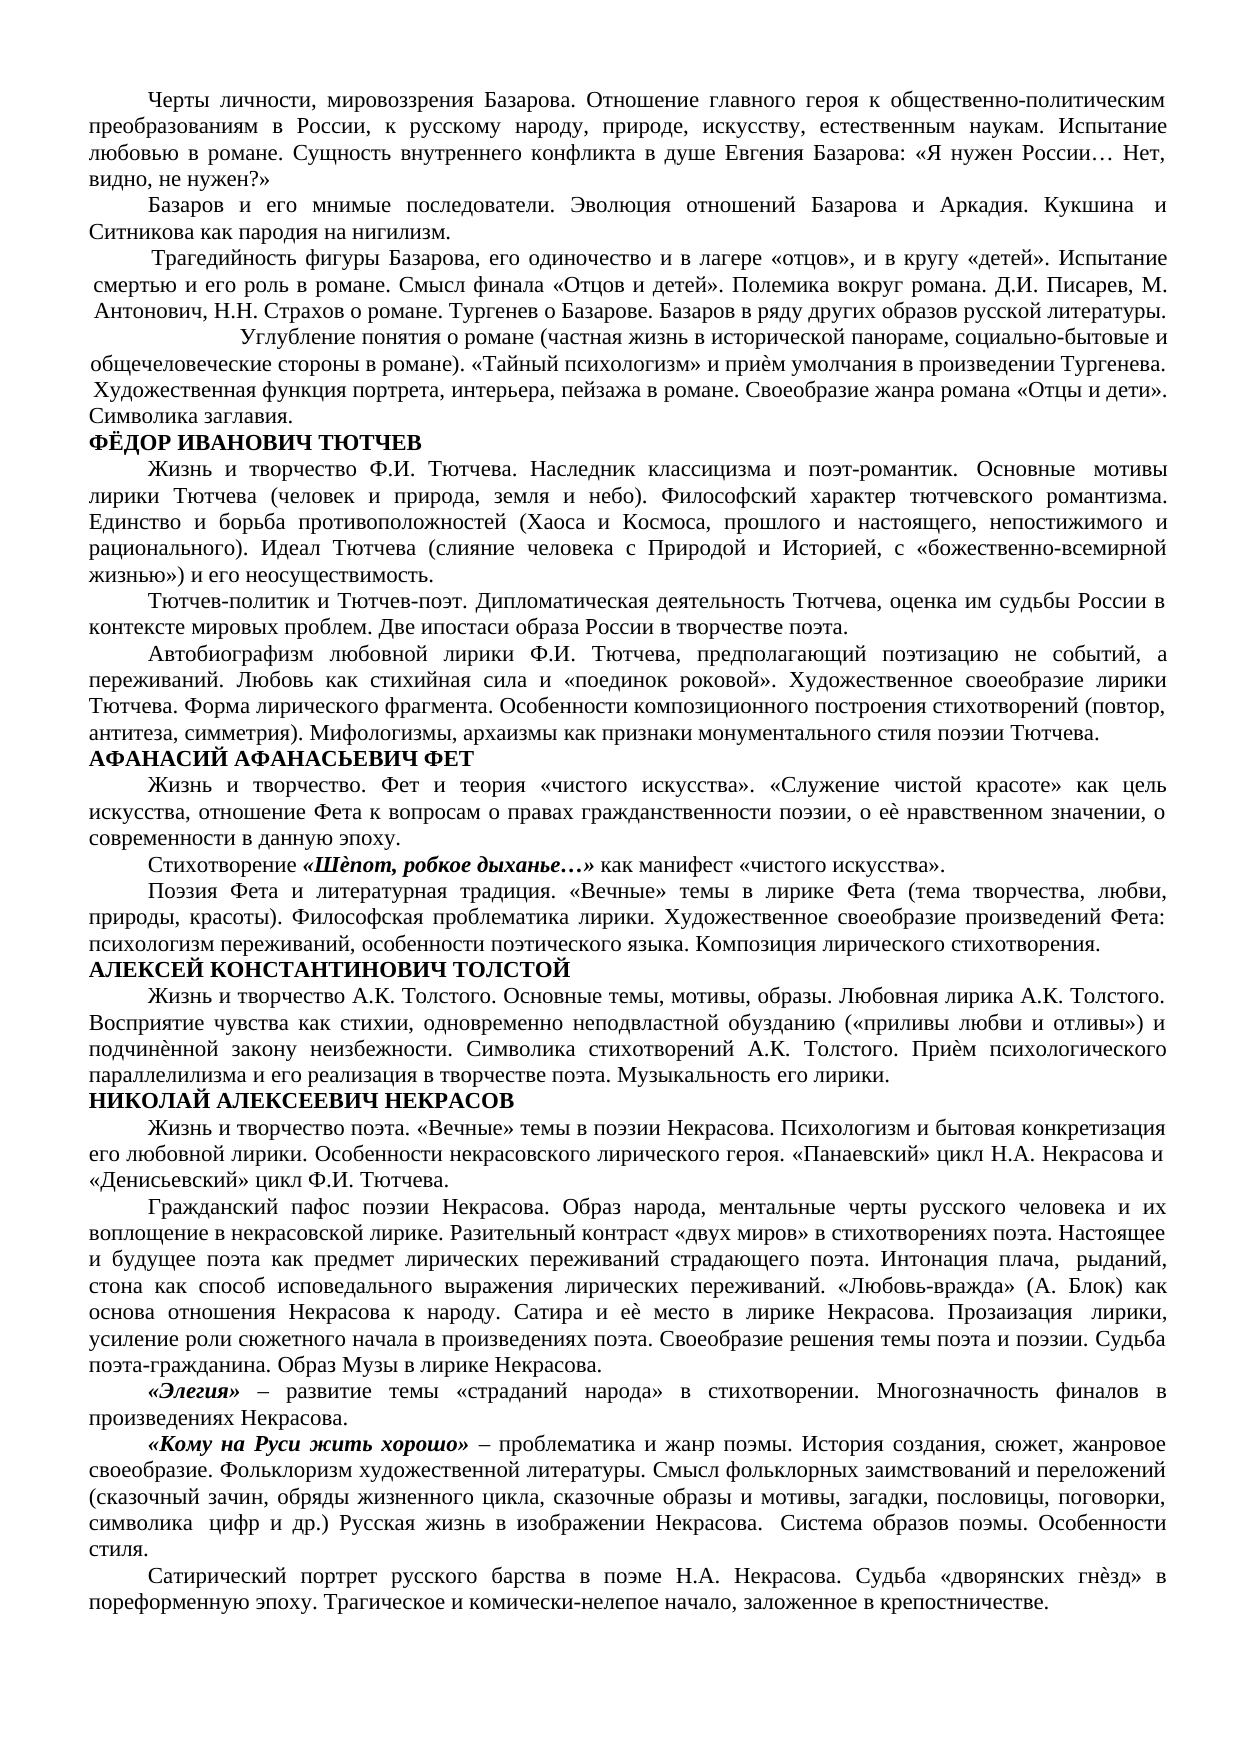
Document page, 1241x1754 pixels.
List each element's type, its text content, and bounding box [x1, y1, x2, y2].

text ФЁДОР ИВАНОВИЧ ТЮТЧЕВ [89, 429, 1228, 455]
text Жизнь и творчество Ф.И. Тютчева. Наследник классицизма и поэт-романтик. Основные мотивы лирики Тютчева (человек и природа, земля и небо). Философский характер тютчевского романтизма. Единство и борьба противоположностей (Хаоса и Космоса, прошлого и настоящего, непостижимого и рационального). Идеал Тютчева (слияние человека с Природой и Историей, с «божественно-всемирной жизнью») и его неосуществимость. [89, 455, 1168, 587]
text «Элегия» – развитие темы «страданий народа» в стихотворении. Многозначность финалов в произведениях Некрасова. [89, 1377, 1167, 1430]
text Базаров и его мнимые последователи. Эволюция отношений Базарова и Аркадия. Кукшина и Ситникова как пародия на нигилизм. [89, 192, 1167, 244]
text АФАНАСИЙ АФАНАСЬЕВИЧ ФЕТ [89, 746, 1228, 772]
text «Кому на Руси жить хорошо» – проблематика и жанр поэмы. История создания, сюжет, жанровое своеобразие. Фольклоризм художественной литературы. Смысл фольклорных заимствований и переложений (сказочный зачин, обряды жизненного цикла, сказочные образы и мотивы, загадки, пословицы, поговорки, символика цифр и др.) Русская жизнь в изображении Некрасова. Система образов поэмы. Особенности стиля. [89, 1430, 1167, 1562]
text Трагедийность фигуры Базарова, его одиночество и в лагере «отцов», и в кругу «детей». Испытание смертью и его роль в романе. Смысл финала «Отцов и детей». Полемика вокруг романа. Д.И. Писарев, М. Антонович, Н.Н. Страхов о романе. Тургенев о Базарове. Базаров в ряду других образов русской литературы. Углубление понятия о романе (частная жизнь в исторической панораме, социально-бытовые и общечеловеческие стороны в романе). «Тайный психологизм» и приѐм умолчания в произведении Тургенева. Художественная функция портрета, интерьера, пейзажа в романе. Своеобразие жанра романа «Отцы и дети». [89, 244, 1167, 402]
text Стихотворение «Шѐпот, робкое дыханье…» как манифест «чистого искусства». [148, 851, 1228, 877]
text Символика заглавия. [89, 402, 1228, 429]
text Автобиографизм любовной лирики Ф.И. Тютчева, предполагающий поэтизацию не событий, а переживаний. Любовь как стихийная сила и «поединок роковой». Художественное своеобразие лирики Тютчева. Форма лирического фрагмента. Особенности композиционного построения стихотворений (повтор, антитеза, симметрия). Мифологизмы, архаизмы как признаки монументального стиля поэзии Тютчева. [89, 640, 1167, 745]
text Черты личности, мировоззрения Базарова. Отношение главного героя к общественно-политическим преобразованиям в России, к русскому народу, природе, искусству, естественным наукам. Испытание любовью в романе. Сущность внутреннего конфликта в душе Евгения Базарова: «Я нужен России… Нет, видно, не нужен?» [89, 86, 1167, 192]
text «Денисьевский» цикл Ф.И. Тютчева. [89, 1167, 1228, 1193]
text АЛЕКСЕЙ КОНСТАНТИНОВИЧ ТОЛСТОЙ [89, 956, 1228, 982]
text Гражданский пафос поэзии Некрасова. Образ народа, ментальные черты русского человека и их воплощение в некрасовской лирике. Разительный контраст «двух миров» в стихотворениях поэта. Настоящее и будущее поэта как предмет лирических переживаний страдающего поэта. Интонация плача, рыданий, стона как способ исповедального выражения лирических переживаний. «Любовь-вражда» (А. Блок) как основа отношения Некрасова к народу. Сатира и еѐ место в лирике Некрасова. Прозаизация лирики, усиление роли сюжетного начала в произведениях поэта. Своеобразие решения темы поэта и поэзии. Судьба поэта-гражданина. Образ Музы в лирике Некрасова. [89, 1193, 1167, 1377]
text Жизнь и творчество. Фет и теория «чистого искусства». «Служение чистой красоте» как цель искусства, отношение Фета к вопросам о правах гражданственности поэзии, о еѐ нравственном значении, о современности в данную эпоху. [89, 772, 1167, 851]
text Жизнь и творчество А.К. Толстого. Основные темы, мотивы, образы. Любовная лирика А.К. Толстого. Восприятие чувства как стихии, одновременно неподвластной обузданию («приливы любви и отливы») и подчинѐнной закону неизбежности. Символика стихотворений А.К. Толстого. Приѐм психологического параллелилизма и его реализация в творчестве поэта. Музыкальность его лирики. [89, 982, 1167, 1088]
text Поэзия Фета и литературная традиция. «Вечные» темы в лирике Фета (тема творчества, любви, природы, красоты). Философская проблематика лирики. Художественное своеобразие произведений Фета: психологизм переживаний, особенности поэтического языка. Композиция лирического стихотворения. [89, 877, 1167, 956]
text Сатирический портрет русского барства в поэме Н.А. Некрасова. Судьба «дворянских гнѐзд» в пореформенную эпоху. Трагическое и комически-нелепое начало, заложенное в крепостничестве. [89, 1562, 1167, 1614]
text Жизнь и творчество поэта. «Вечные» темы в поэзии Некрасова. Психологизм и бытовая конкретизация его любовной лирики. Особенности некрасовского лирического героя. «Панаевский» цикл Н.А. Некрасова и [89, 1114, 1167, 1167]
text Тютчев-политик и Тютчев-поэт. Дипломатическая деятельность Тютчева, оценка им судьбы России в контексте мировых проблем. Две ипостаси образа России в творчестве поэта. [89, 587, 1167, 640]
text НИКОЛАЙ АЛЕКСЕЕВИЧ НЕКРАСОВ [89, 1088, 1228, 1114]
